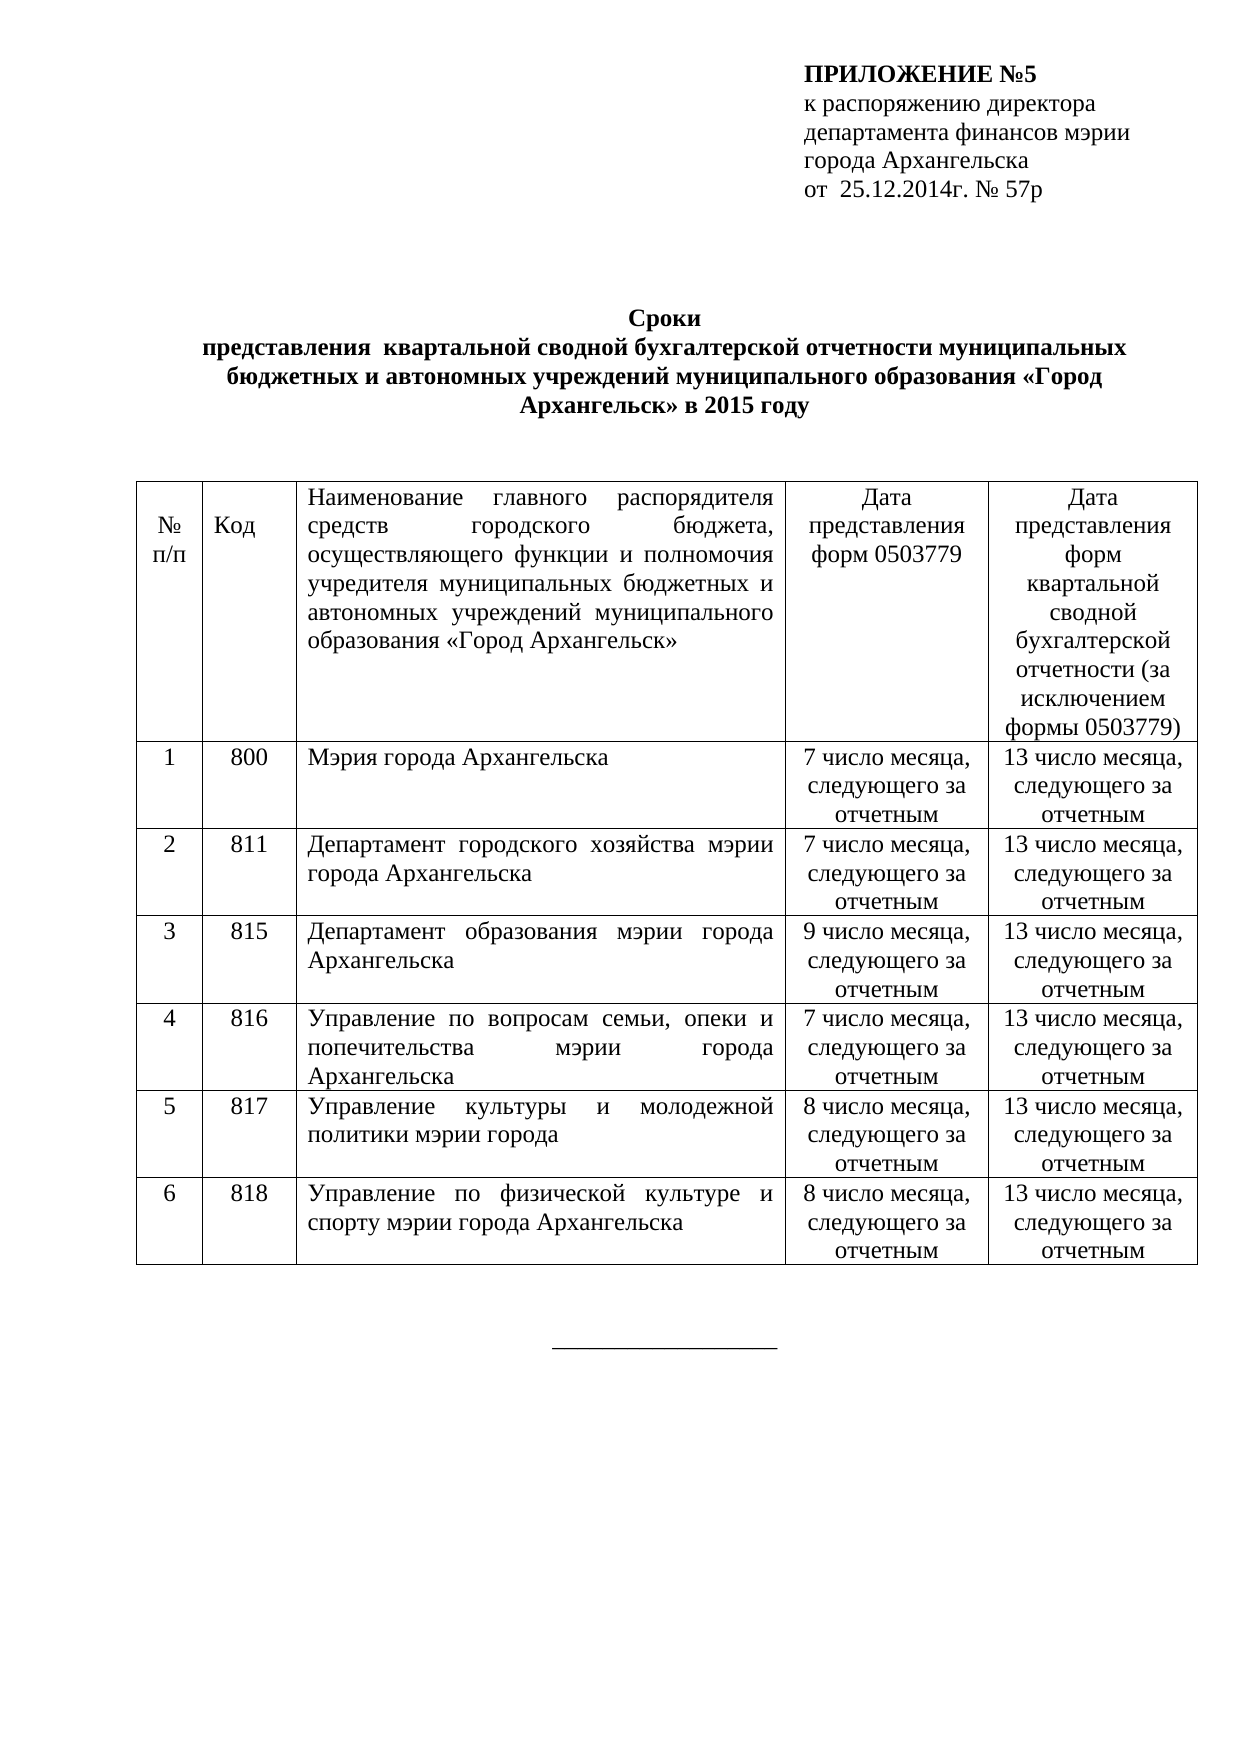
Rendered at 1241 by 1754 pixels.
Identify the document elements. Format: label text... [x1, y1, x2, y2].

text __________________ [148, 1323, 1181, 1352]
table_cell 817 [203, 1091, 296, 1177]
table_cell 9 число месяца, следующего за отчетным [786, 916, 988, 1002]
table_cell 7 число месяца, следующего за отчетным [786, 829, 988, 915]
table_cell Мэрия города Архангельска [297, 742, 785, 828]
text к распоряжению директора департамента финансов мэрии города Архангельска [804, 88, 1181, 174]
table_cell 3 [137, 916, 202, 1002]
table_cell 6 [137, 1178, 202, 1264]
table_cell Управление культуры и молодежной политики мэрии города [297, 1091, 785, 1177]
table_cell 13 число месяца, следующего за отчетным [989, 742, 1197, 828]
table_cell 1 [137, 742, 202, 828]
table_header Дата представления форм квартальной сводной бухгалтерской отчетности (за исключением формы 0503779) [989, 482, 1197, 741]
table_cell Управление по вопросам семьи, опеки и попечительства мэрии города Архангельска [297, 1004, 785, 1090]
table_cell 800 [203, 742, 296, 828]
text представления квартальной сводной бухгалтерской отчетности муниципальных бюджетных и автономных учреждений муниципального образования «Город Архангельск» в 2015 году [148, 332, 1181, 418]
table_cell 5 [137, 1091, 202, 1177]
table_cell 13 число месяца, следующего за отчетным [989, 1091, 1197, 1177]
table_header Наименование главного распорядителя средств городского бюджета, осуществляющего функции и полномочия учредителя муниципальных бюджетных и автономных учреждений муниципального образования «Город Архангельск» [297, 482, 785, 741]
table_cell 13 число месяца, следующего за отчетным [989, 1004, 1197, 1090]
text Сроки [148, 303, 1181, 332]
table_cell 818 [203, 1178, 296, 1264]
table_cell 13 число месяца, следующего за отчетным [989, 1178, 1197, 1264]
text ПРИЛОЖЕНИЕ №5 [804, 59, 1181, 88]
table_cell 2 [137, 829, 202, 915]
table_cell 7 число месяца, следующего за отчетным [786, 1004, 988, 1090]
table_cell Департамент образования мэрии города Архангельска [297, 916, 785, 1002]
table_cell 811 [203, 829, 296, 915]
table_cell 7 число месяца, следующего за отчетным [786, 742, 988, 828]
table_cell 13 число месяца, следующего за отчетным [989, 829, 1197, 915]
table_header Код [203, 482, 296, 741]
table_cell 8 число месяца, следующего за отчетным [786, 1178, 988, 1264]
table_cell Департамент городского хозяйства мэрии города Архангельска [297, 829, 785, 915]
table_cell 13 число месяца, следующего за отчетным [989, 916, 1197, 1002]
table_cell 4 [137, 1004, 202, 1090]
table_header Дата представления форм 0503779 [786, 482, 988, 741]
table_cell 815 [203, 916, 296, 1002]
text от 25.12.2014г. № 57р [148, 174, 1181, 203]
table_cell Управление по физической культуре и спорту мэрии города Архангельска [297, 1178, 785, 1264]
table_cell 816 [203, 1004, 296, 1090]
table_cell 8 число месяца, следующего за отчетным [786, 1091, 988, 1177]
table_header № п/п [137, 482, 202, 741]
